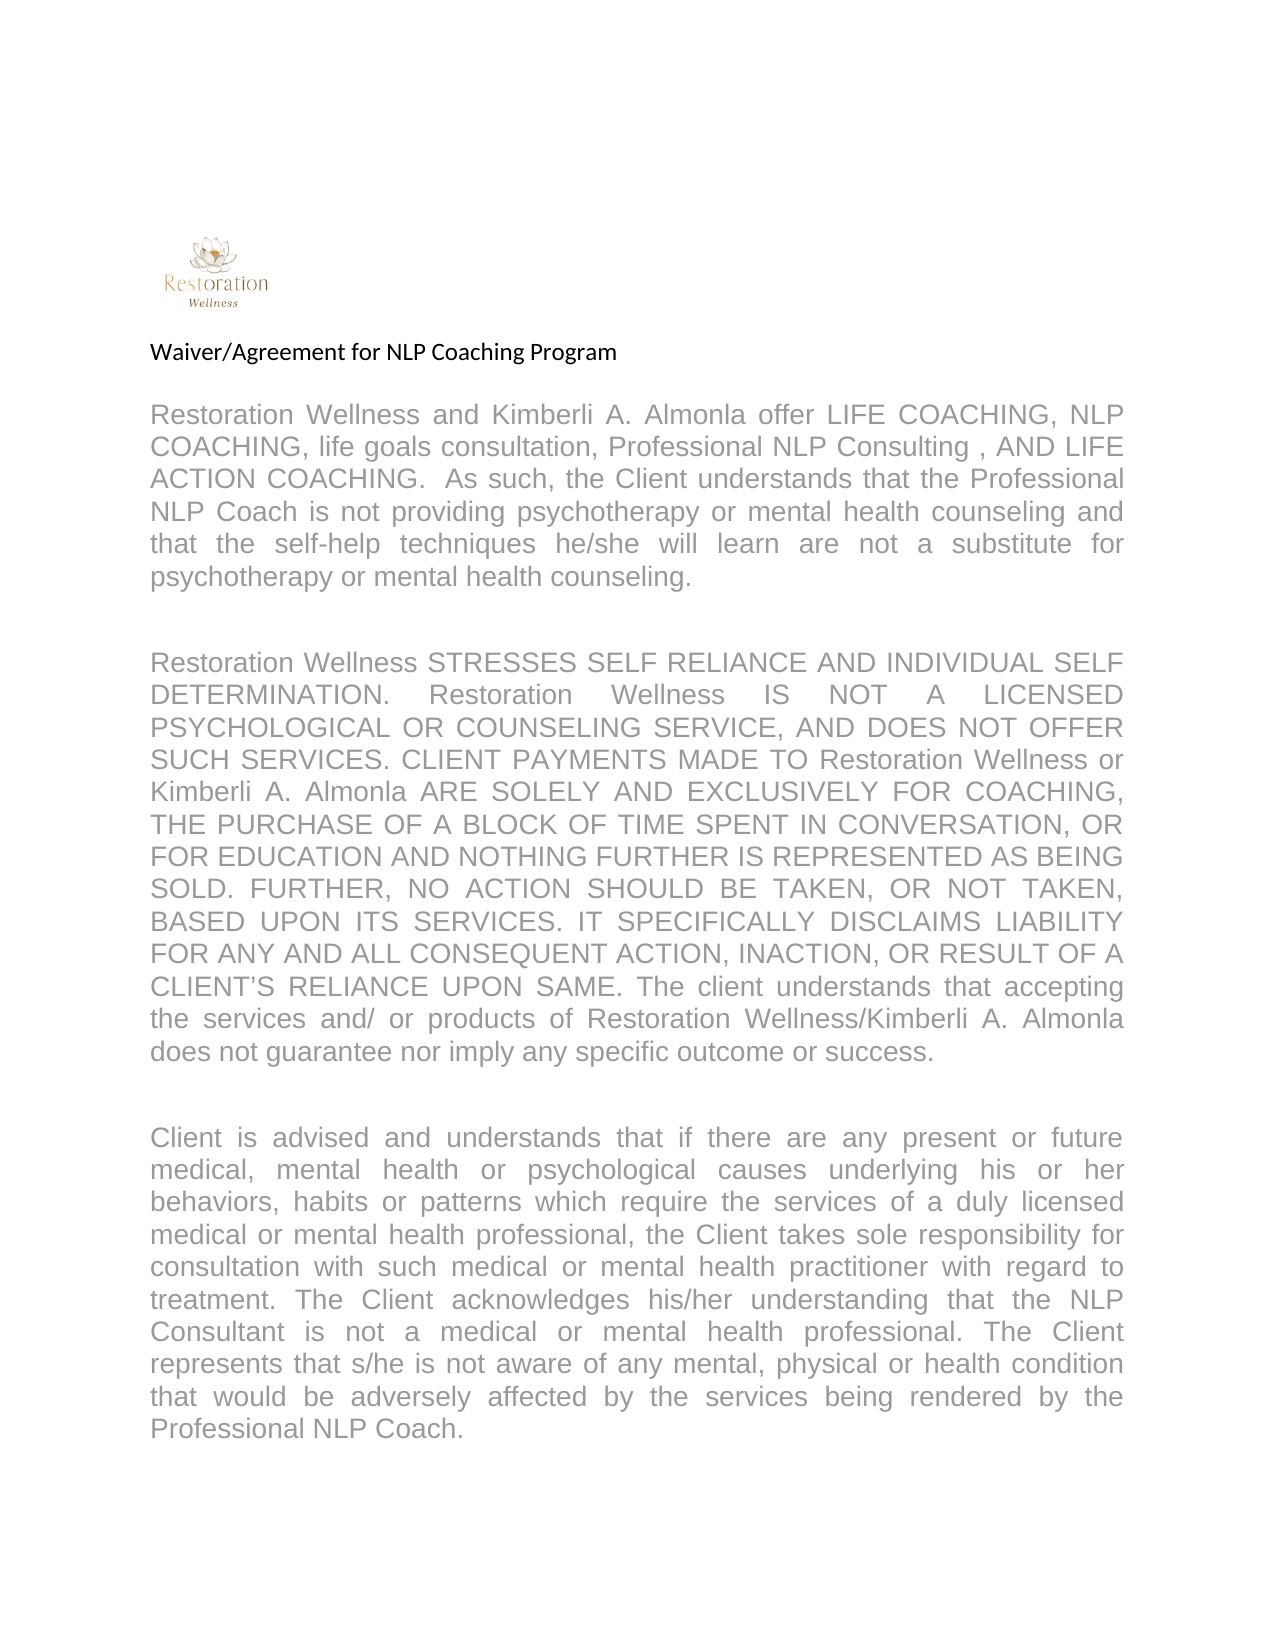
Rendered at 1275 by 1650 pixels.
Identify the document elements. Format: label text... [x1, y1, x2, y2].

text Restoration Wellness and Kimberli A. Almonla offer LIFE COACHING, NLP COACHING, life goals consultation, Professional NLP Consulting , AND LIFE ACTION COACHING. As such, the Client understands that the Professional NLP Coach is not providing psychotherapy or mental health counseling and that the self-help techniques he/she will learn are not a substitute for psychotherapy or mental health counseling. [150, 398, 1125, 592]
text Restoration Wellness STRESSES SELF RELIANCE AND INDIVIDUAL SELF DETERMINATION. Restoration Wellness IS NOT A LICENSED PSYCHOLOGICAL OR COUNSELING SERVICE, AND DOES NOT OFFER SUCH SERVICES. CLIENT PAYMENTS MADE TO Restoration Wellness or Kimberli A. Almonla ARE SOLELY AND EXCLUSIVELY FOR COACHING, THE PURCHASE OF A BLOCK OF TIME SPENT IN CONVERSATION, OR FOR EDUCATION AND NOTHING FURTHER IS REPRESENTED AS BEING SOLD. FURTHER, NO ACTION SHOULD BE TAKEN, OR NOT TAKEN, BASED UPON ITS SERVICES. IT SPECIFICALLY DISCLAIMS LIABILITY FOR ANY AND ALL CONSEQUENT ACTION, INACTION, OR RESULT OF A CLIENT’S RELIANCE UPON SAME. The client understands that accepting the services and/ or products of Restoration Wellness/Kimberli A. Almonla does not guarantee nor imply any specific outcome or success. [150, 646, 1125, 1067]
text Waiver/Agreement for NLP Coaching Program [150, 337, 1125, 367]
picture [150, 211, 276, 337]
text Client is advised and understands that if there are any present or future medical, mental health or psychological causes underlying his or her behaviors, habits or patterns which require the services of a duly licensed medical or mental health professional, the Client takes sole responsibility for consultation with such medical or mental health practitioner with regard to treatment. The Client acknowledges his/her understanding that the NLP Consultant is not a medical or mental health professional. The Client represents that s/he is not aware of any mental, physical or health condition that would be adversely affected by the services being rendered by the Professional NLP Coach. [150, 1121, 1125, 1444]
